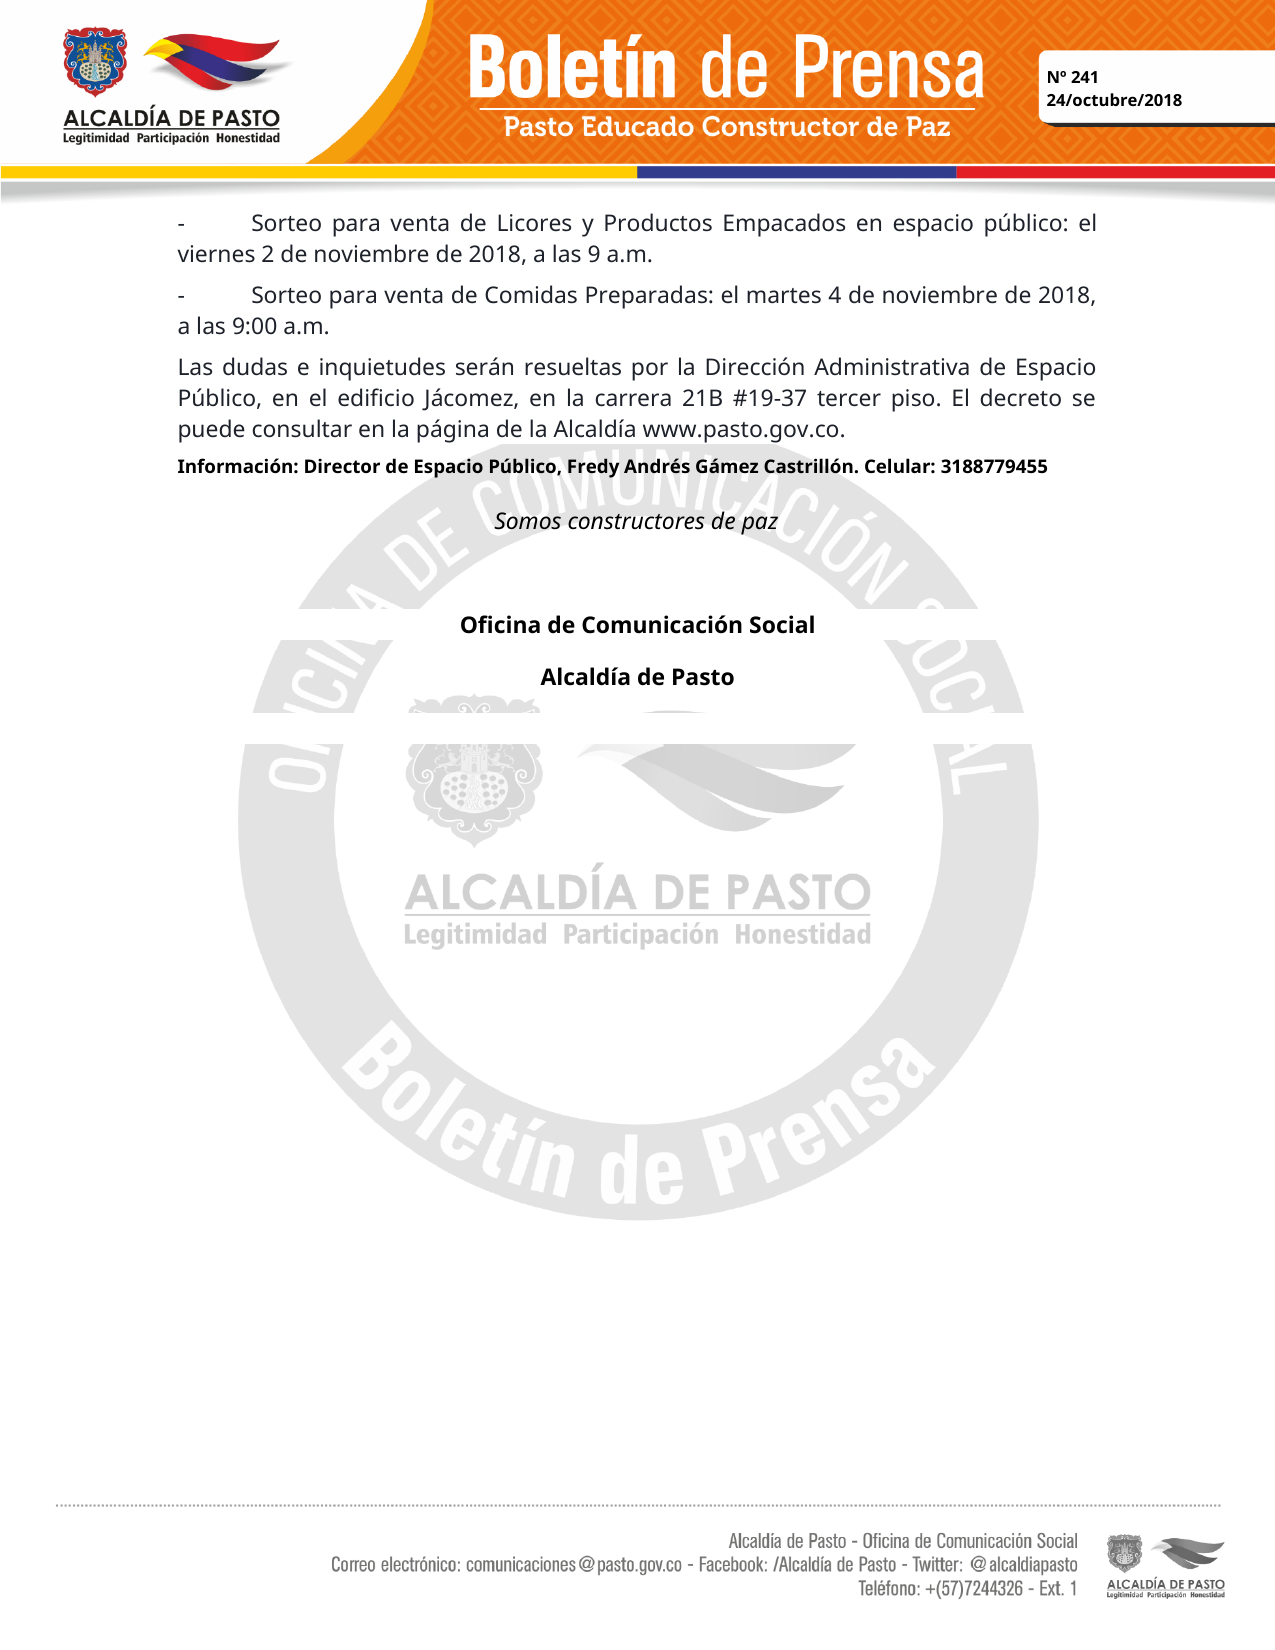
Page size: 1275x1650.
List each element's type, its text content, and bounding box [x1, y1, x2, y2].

text Las dudas e inquietudes serán resueltas por la Dirección Administrativa de Espacio Público, en el edificio Jácomez, en la carrera 21B #19-37 tercer piso. El decreto se puede consultar en la página de la Alcaldía www.pasto.gov.co. [177, 351, 1098, 444]
text - Sorteo para venta de Licores y Productos Empacados en espacio público: el viernes 2 de noviembre de 2018, a las 9 a.m. [177, 207, 1098, 269]
text Somos constructores de paz [177, 505, 1098, 536]
text Oficina de Comunicación Social [177, 609, 1098, 640]
text Información: Director de Espacio Público, Fredy Andrés Gámez Castrillón. Celular: 3188779455 [177, 454, 1098, 479]
text Alcaldía de Pasto [177, 661, 1098, 692]
text - Sorteo para venta de Comidas Preparadas: el martes 4 de noviembre de 2018, a las 9:00 a.m. [177, 279, 1098, 341]
picture [0, 0, 1275, 1645]
